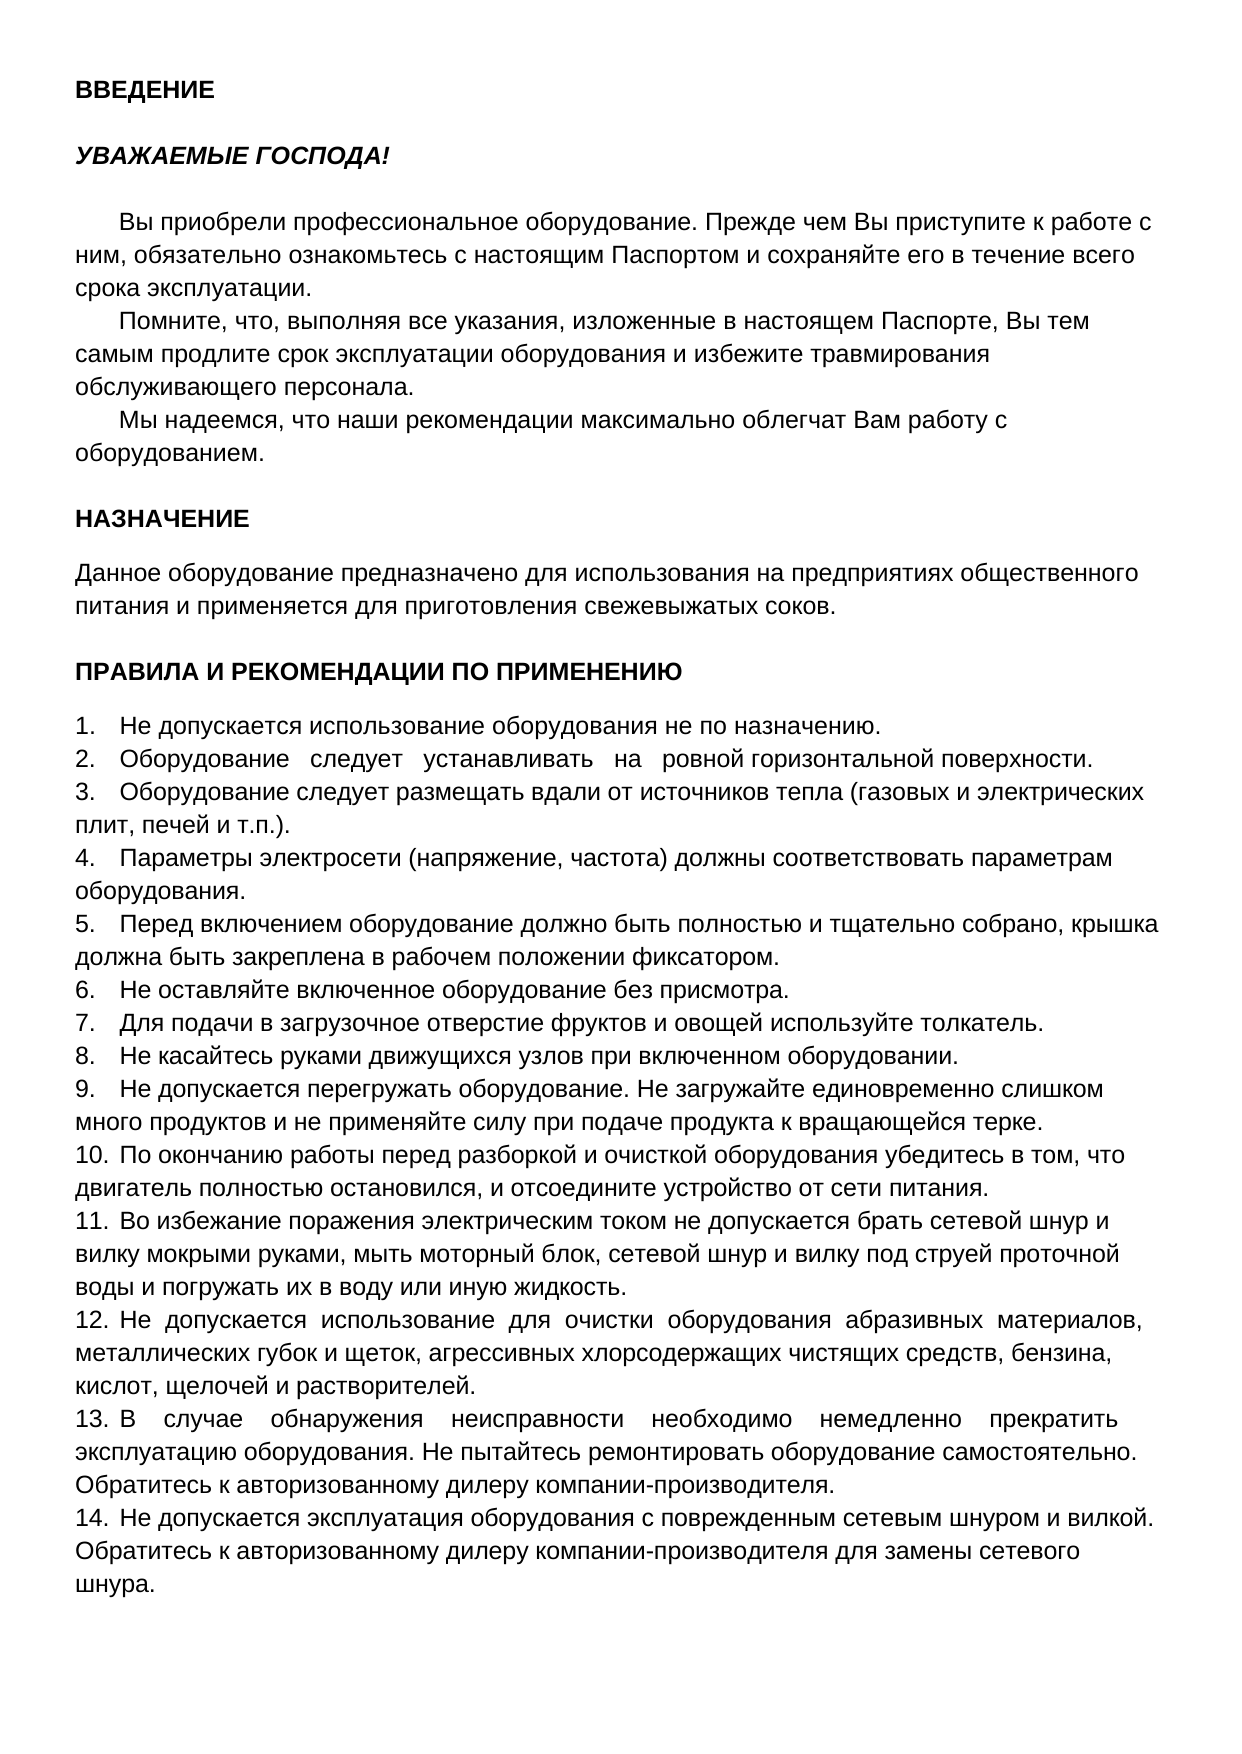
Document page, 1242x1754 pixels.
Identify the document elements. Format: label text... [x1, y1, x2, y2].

text Данное оборудование предназначено для использования на предприятиях общественного питания и применяется для приготовления свежевыжатых соков. [75, 558, 1167, 620]
list Не допускается использование для очистки оборудования абразивных материалов, металлических губок и щеток, агрессивных хлорсодержащих чистящих средств, бензина, кислот, щелочей и растворителей. [75, 1305, 1167, 1400]
list Не допускается перегружать оборудование. Не загружайте единовременно слишком много продуктов и не применяйте силу при подаче продукта к вращающейся терке. [75, 1074, 1167, 1136]
list Не допускается эксплуатация оборудования с поврежденным сетевым шнуром и вилкой. Обратитесь к авторизованному дилеру компании-производителя для замены сетевого шнура. [75, 1503, 1167, 1598]
text УВАЖАЕМЫЕ ГОСПОДА! [75, 141, 1167, 170]
list Оборудование следует размещать вдали от источников тепла (газовых и электрических плит, печей и т.п.). [75, 777, 1167, 838]
list Вы приобрели профессиональное оборудование. Прежде чем Вы приступите к работе с ним, обязательно ознакомьтесь с настоящим Паспортом и сохраняйте его в течение всего срока эксплуатации. [75, 207, 1167, 302]
text НАЗНАЧЕНИЕ [75, 504, 1167, 533]
text ВВЕДЕНИЕ [75, 75, 1167, 104]
list Не касайтесь руками движущихся узлов при включенном оборудовании. [75, 1041, 1167, 1069]
list Перед включением оборудование должно быть полностью и тщательно собрано, крышка должна быть закреплена в рабочем положении фиксатором. [75, 909, 1167, 971]
list Для подачи в загрузочное отверстие фруктов и овощей используйте толкатель. [75, 1008, 1167, 1037]
list По окончанию работы перед разборкой и очисткой оборудования убедитесь в том, что двигатель полностью остановился, и отсоедините устройство от сети питания. [75, 1140, 1167, 1202]
list Параметры электросети (напряжение, частота) должны соответствовать параметрам оборудования. [75, 843, 1167, 904]
list Оборудование следует устанавливать на ровной горизонтальной поверхности. [75, 744, 1167, 772]
text ПРАВИЛА И РЕКОМЕНДАЦИИ ПО ПРИМЕНЕНИЮ [75, 657, 1167, 686]
list Во избежание поражения электрическим током не допускается брать сетевой шнур и вилку мокрыми руками, мыть моторный блок, сетевой шнур и вилку под струей проточной воды и погружать их в воду или иную жидкость. [75, 1206, 1167, 1301]
list Мы надеемся, что наши рекомендации максимально облегчат Вам работу с оборудованием. [75, 405, 1167, 467]
list Не оставляйте включенное оборудование без присмотра. [75, 975, 1167, 1003]
list В случае обнаружения неисправности необходимо немедленно прекратить эксплуатацию оборудования. Не пытайтесь ремонтировать оборудование самостоятельно. Обратитесь к авторизованному дилеру компании-производителя. [75, 1404, 1167, 1499]
list Помните, что, выполняя все указания, изложенные в настоящем Паспорте, Вы тем самым продлите срок эксплуатации оборудования и избежите травмирования обслуживающего персонала. [75, 306, 1167, 401]
list Не допускается использование оборудования не по назначению. [75, 711, 1167, 739]
